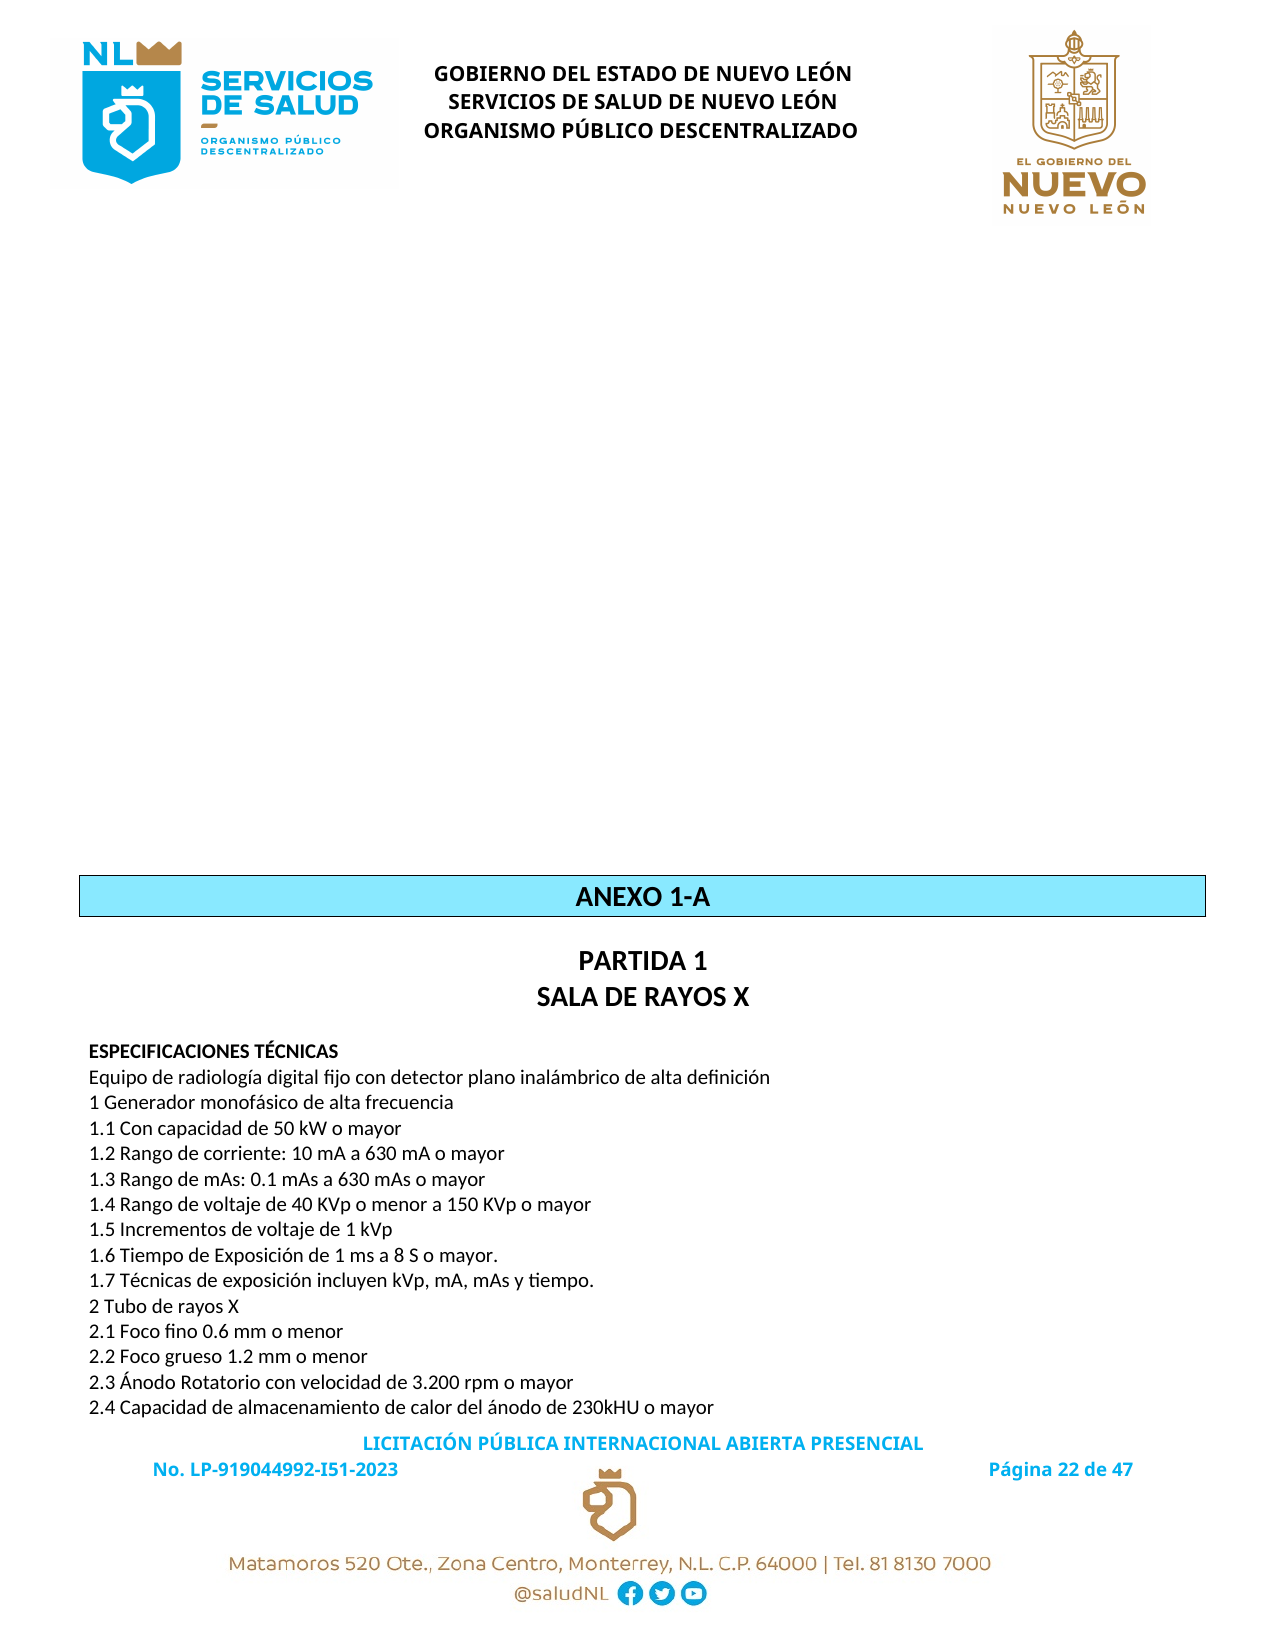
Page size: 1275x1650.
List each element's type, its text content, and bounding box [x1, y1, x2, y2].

text 1.7 Técnicas de exposición incluyen kVp, mA, mAs y tiempo. [89, 1267, 1197, 1293]
text 1.3 Rango de mAs: 0.1 mAs a 630 mAs o mayor [89, 1166, 1197, 1191]
text 2.1 Foco fino 0.6 mm o menor [89, 1318, 1197, 1344]
text 1.6 Tiempo de Exposición de 1 ms a 8 S o mayor. [89, 1242, 1197, 1267]
text ESPECIFICACIONES TÉCNICAS [89, 1039, 1197, 1064]
text 2.3 Ánodo Rotatorio con velocidad de 3.200 rpm o mayor [89, 1369, 1197, 1394]
text 2.2 Foco grueso 1.2 mm o menor [89, 1344, 1197, 1369]
text 2.4 Capacidad de almacenamiento de calor del ánodo de 230kHU o mayor [89, 1394, 1197, 1420]
picture [0, 1451, 1241, 1621]
text PARTIDA 1 [89, 942, 1197, 978]
picture [991, 25, 1152, 226]
text Equipo de radiología digital fijo con detector plano inalámbrico de alta definición [89, 1064, 1197, 1089]
text 1 Generador monofásico de alta frecuencia [89, 1089, 1197, 1115]
text 1.4 Rango de voltaje de 40 KVp o menor a 150 KVp o mayor [89, 1191, 1197, 1217]
picture [49, 38, 399, 189]
text 1.5 Incrementos de voltaje de 1 kVp [89, 1217, 1197, 1242]
text 1.2 Rango de corriente: 10 mA a 630 mA o mayor [89, 1140, 1197, 1166]
text 2 Tubo de rayos X [89, 1293, 1197, 1318]
text 1.1 Con capacidad de 50 kW o mayor [89, 1115, 1197, 1140]
text SALA DE RAYOS X [89, 978, 1197, 1013]
text ANEXO 1-A [80, 876, 1205, 916]
